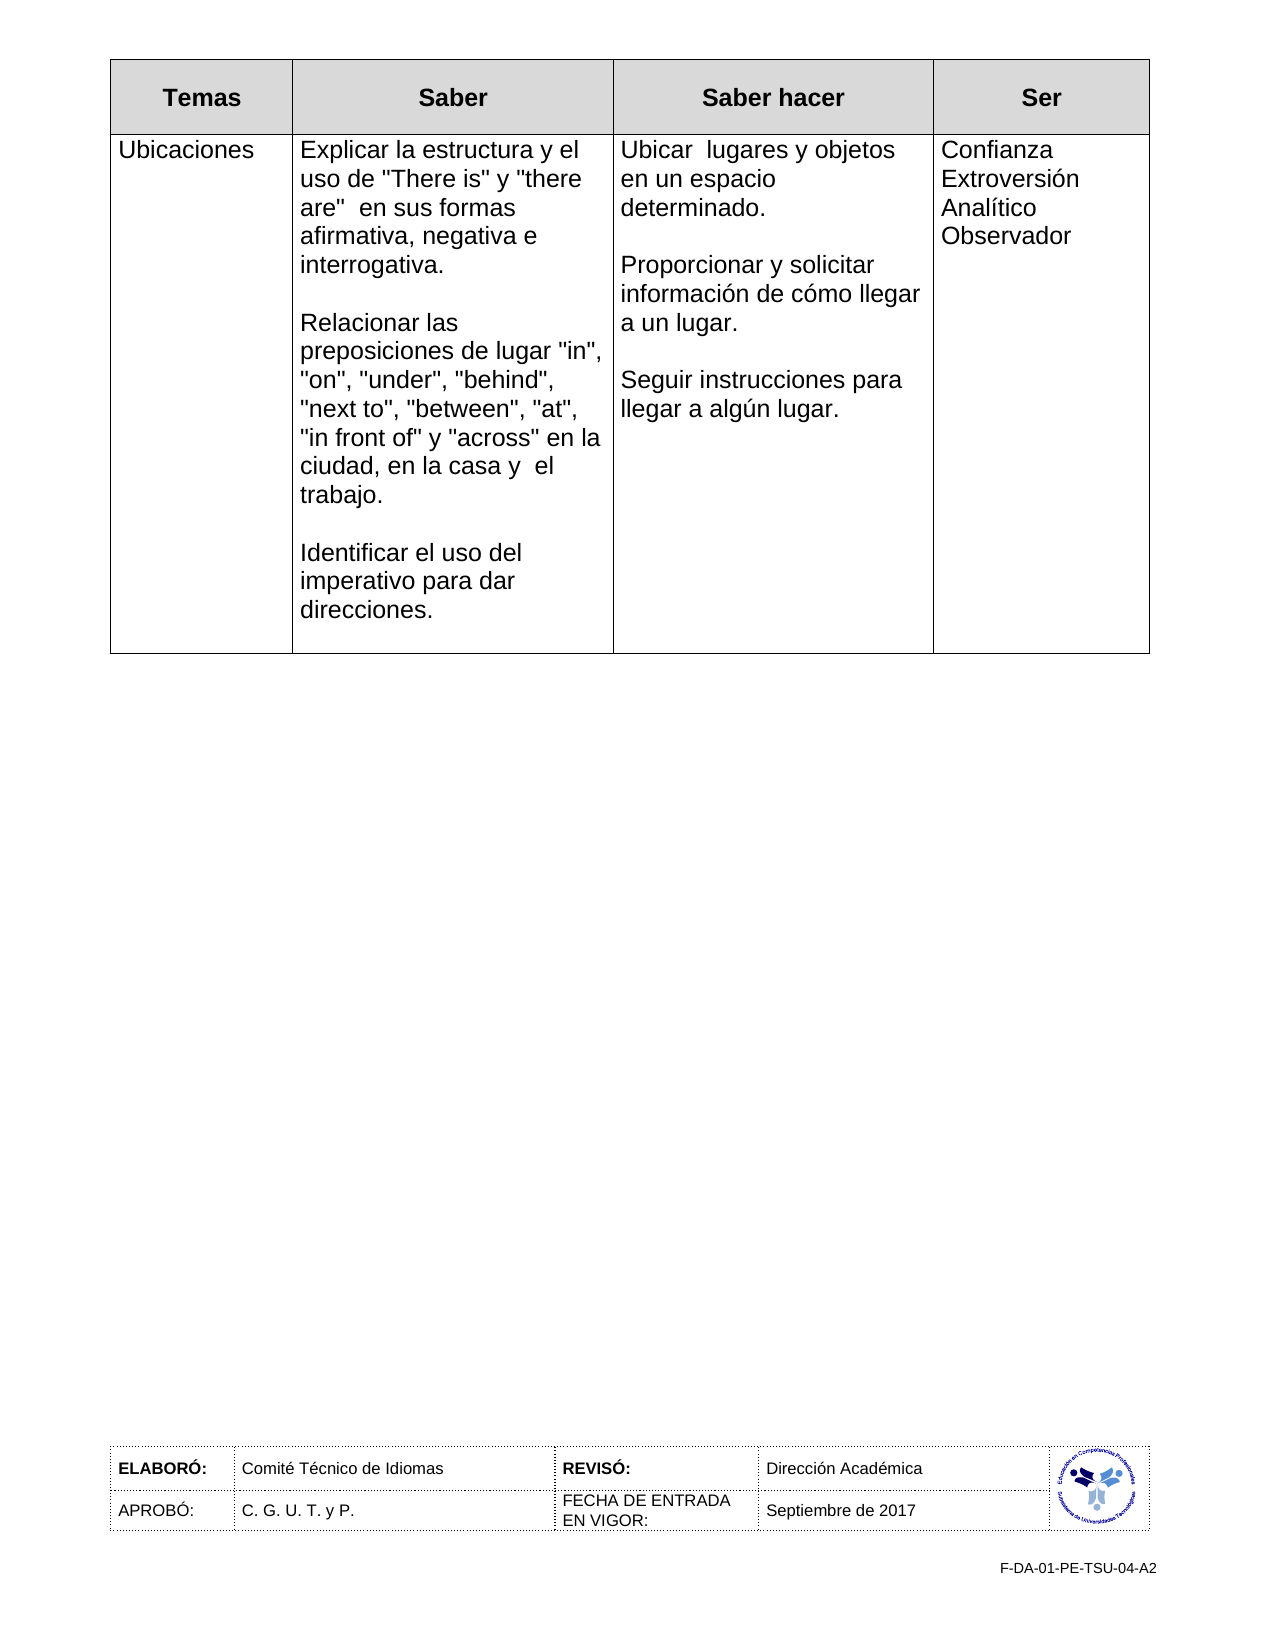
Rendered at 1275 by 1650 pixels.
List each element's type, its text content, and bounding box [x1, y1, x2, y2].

table_cell Ubicar lugares y objetos en un espacio determinado. Proporcionar y solicitar información de cómo llegar a un lugar. Seguir instrucciones para llegar a algún lugar. [614, 135, 933, 653]
table_cell Ubicaciones [111, 135, 292, 653]
table_header Temas [111, 60, 292, 134]
table_header Ser [934, 60, 1149, 134]
table_cell Explicar la estructura y el uso de "There is" y "there are" en sus formas afirmativa, negativa e interrogativa. Relacionar las preposiciones de lugar "in", "on", "under", "behind", "next to", "between", "at", "in front of" y "across" en la ciudad, en la casa y el trabajo. Identificar el uso del imperativo para dar direcciones. [293, 135, 613, 653]
table_cell Confianza Extroversión Analítico Observador [934, 135, 1149, 653]
table_header Saber hacer [614, 60, 933, 134]
table_header Saber [293, 60, 613, 134]
